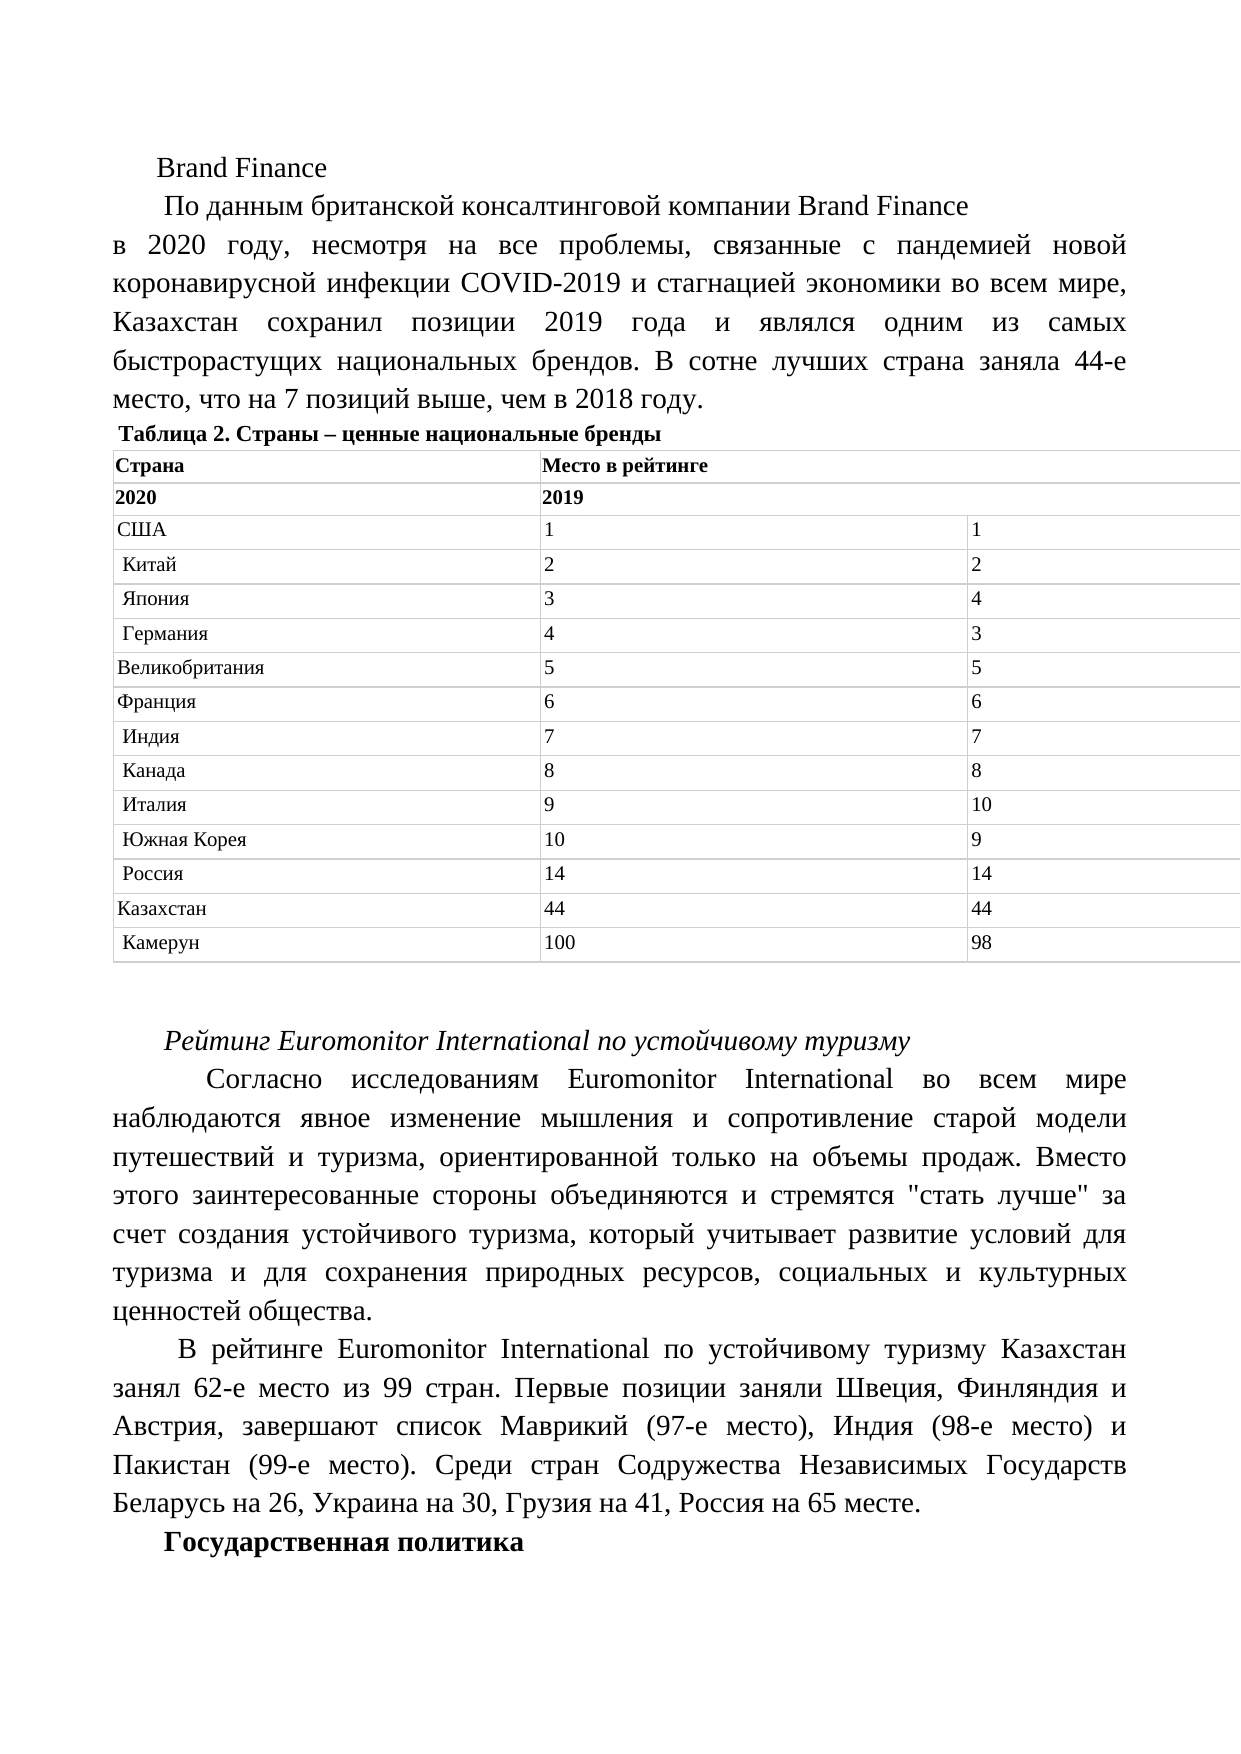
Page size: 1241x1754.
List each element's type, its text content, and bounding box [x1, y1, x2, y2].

text Таблица 2. Страны – ценные национальные бренды [112, 420, 1128, 446]
table_cell 8 [541, 756, 967, 789]
table_cell Великобритания [114, 653, 540, 686]
table_cell 2019 [541, 484, 1240, 514]
table_cell 6 [541, 688, 967, 721]
text в 2020 году, несмотря на все проблемы, связанные с пандемией новой коронавирусной инфекции COVID-2019 и стагнацией экономики во всем мире, Казахстан сохранил позиции 2019 года и являлся одним из самых быстрорастущих национальных брендов. В сотне лучших страна заняла 44-е место, что на 7 позиций выше, чем в 2018 году. [112, 227, 1128, 415]
table_cell 7 [541, 722, 967, 755]
text Государственная политика [112, 1524, 1128, 1558]
table_cell Китай [114, 550, 540, 583]
table_cell 2020 [114, 484, 540, 514]
table_cell Канада [114, 756, 540, 789]
text По данным британской консалтинговой компании Brand Finance [112, 188, 1128, 222]
table_cell Индия [114, 722, 540, 755]
table_cell 4 [968, 585, 1240, 618]
table_cell 8 [968, 756, 1240, 789]
table_cell 14 [541, 860, 967, 893]
table_header Место в рейтинге [541, 451, 1240, 482]
table_cell 9 [968, 825, 1240, 858]
table_cell Германия [114, 619, 540, 652]
table_cell 9 [541, 791, 967, 824]
table_cell Франция [114, 688, 540, 721]
table_cell 5 [968, 653, 1240, 686]
table_cell 98 [968, 928, 1240, 961]
table_cell 3 [968, 619, 1240, 652]
table_cell 7 [968, 722, 1240, 755]
table_cell 100 [541, 928, 967, 961]
text Рейтинг Euromonitor International по устойчивому туризму [112, 1023, 1128, 1057]
table_cell 10 [541, 825, 967, 858]
table_header Страна [114, 451, 540, 482]
table_cell 44 [968, 894, 1240, 927]
table_cell 10 [968, 791, 1240, 824]
table_cell 3 [541, 585, 967, 618]
table_cell 2 [968, 550, 1240, 583]
table_cell 2 [541, 550, 967, 583]
text В рейтинге Euromonitor International по устойчивому туризму Казахстан занял 62-е место из 99 стран. Первые позиции заняли Швеция, Финляндия и Австрия, завершают список Маврикий (97-е место), Индия (98-е место) и Пакистан (99-е место). Среди стран Содружества Независимых Государств Беларусь на 26, Украина на 30, Грузия на 41, Россия на 65 месте. [112, 1331, 1128, 1519]
table_cell Япония [114, 585, 540, 618]
table_cell 4 [541, 619, 967, 652]
table_cell 5 [541, 653, 967, 686]
table_cell 1 [968, 516, 1240, 549]
table_cell Россия [114, 860, 540, 893]
table_cell Казахстан [114, 894, 540, 927]
table_cell 1 [541, 516, 967, 549]
table_cell США [114, 516, 540, 549]
table_cell 44 [541, 894, 967, 927]
table_cell Южная Корея [114, 825, 540, 858]
table_cell Камерун [114, 928, 540, 961]
table_cell 14 [968, 860, 1240, 893]
text Brand Finance [112, 150, 1128, 183]
table_cell Италия [114, 791, 540, 824]
text Согласно исследованиям Euromonitor International во всем мире наблюдаются явное изменение мышления и сопротивление старой модели путешествий и туризма, ориентированной только на объемы продаж. Вместо этого заинтересованные стороны объединяются и стремятся "стать лучше" за счет создания устойчивого туризма, который учитывает развитие условий для туризма и для сохранения природных ресурсов, социальных и культурных ценностей общества. [112, 1062, 1128, 1326]
table_cell 6 [968, 688, 1240, 721]
